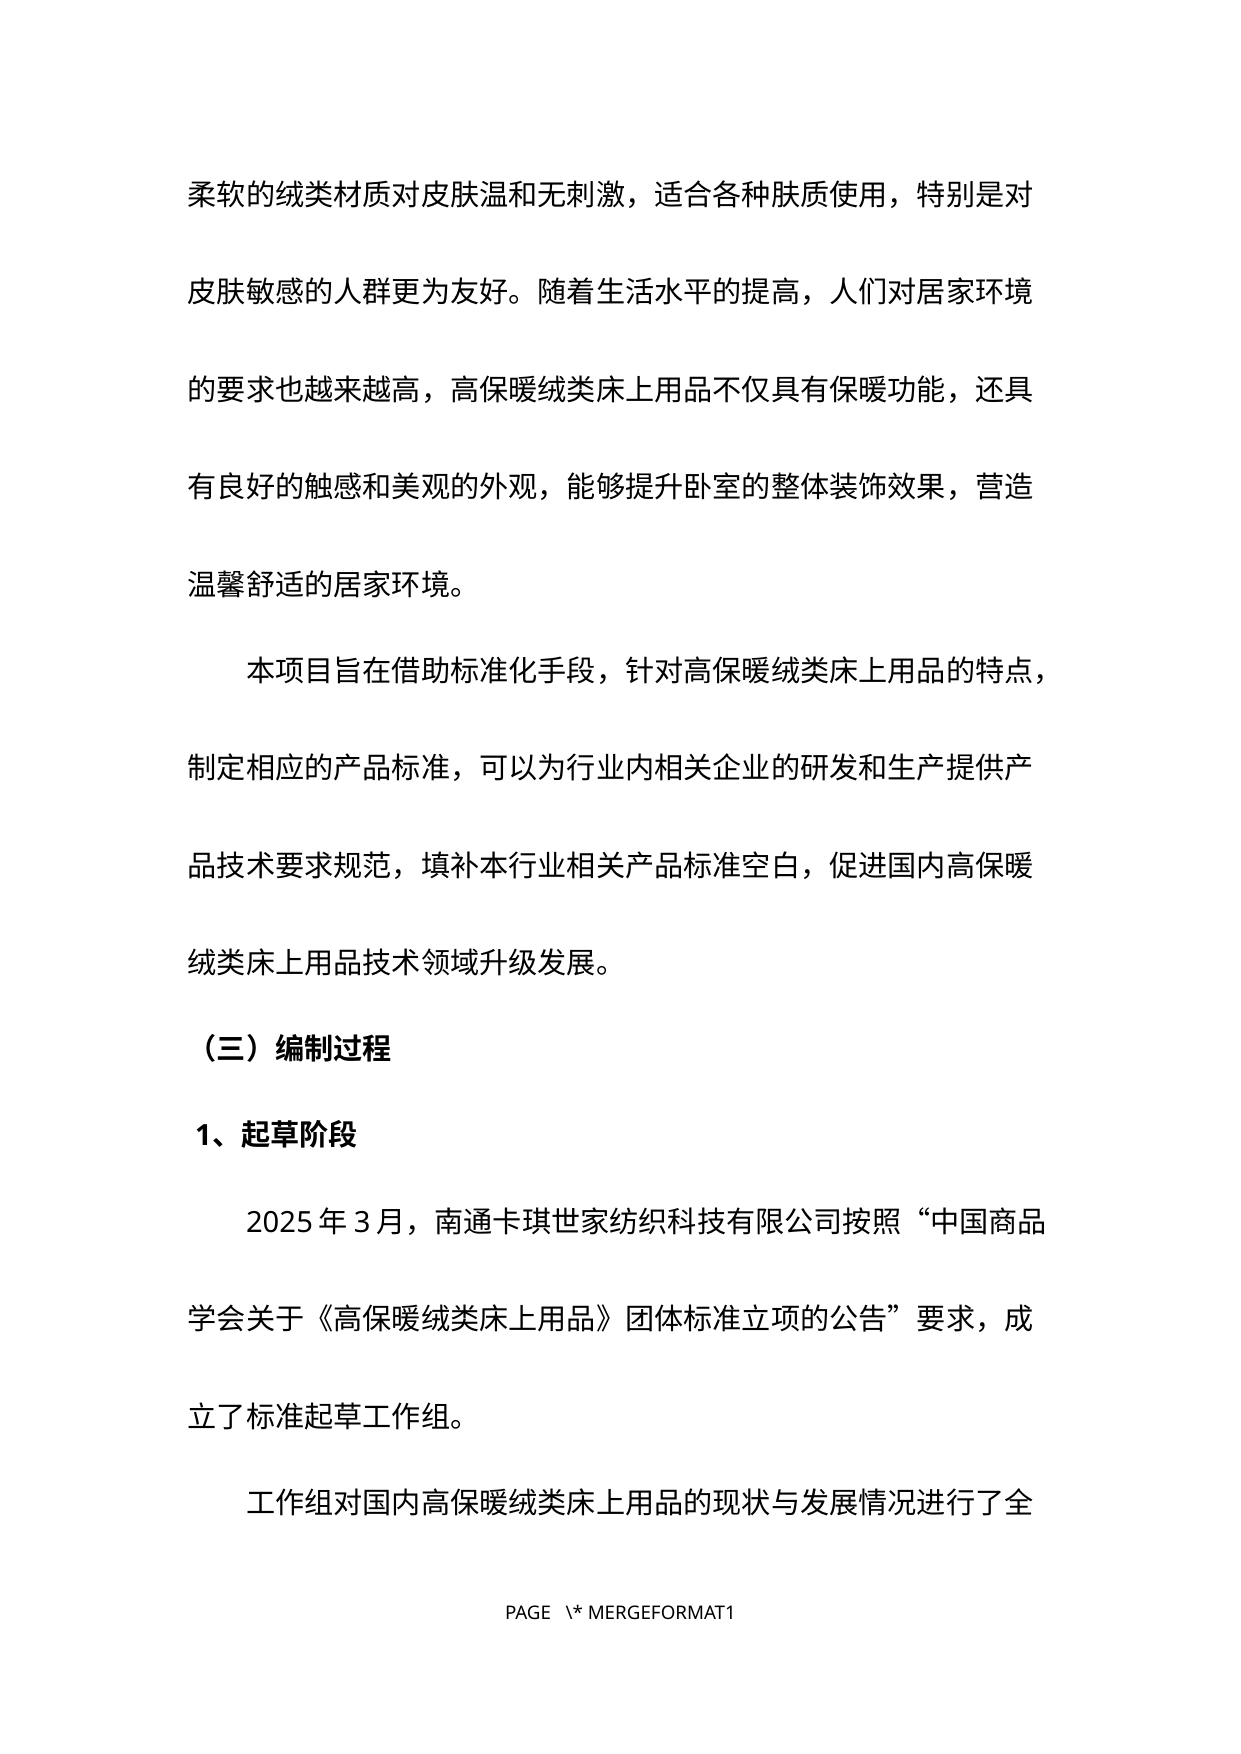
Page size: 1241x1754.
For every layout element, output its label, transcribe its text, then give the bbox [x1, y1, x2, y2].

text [187, 160, 1053, 615]
list 编制过程 [187, 1014, 1053, 1079]
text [187, 1468, 1053, 1533]
text 1、起草阶段 [187, 1101, 1053, 1166]
text 本项目旨在借助标准化手段，针对高保暖绒类床上用品的特点，制定相应的产品标准，可以为行业内相关企业的研发和生产提供产品技术要求规范，填补本行业相关产品标准空白，促进国内高保暖绒类床上用品技术领域升级发展。 [187, 636, 1053, 993]
text 2025年3月，南通卡琪世家纺织科技有限公司按照“中国商品学会关于《高保暖绒类床上用品》团体标准立项的公告”要求，成立了标准起草工作组。 [187, 1187, 1053, 1447]
